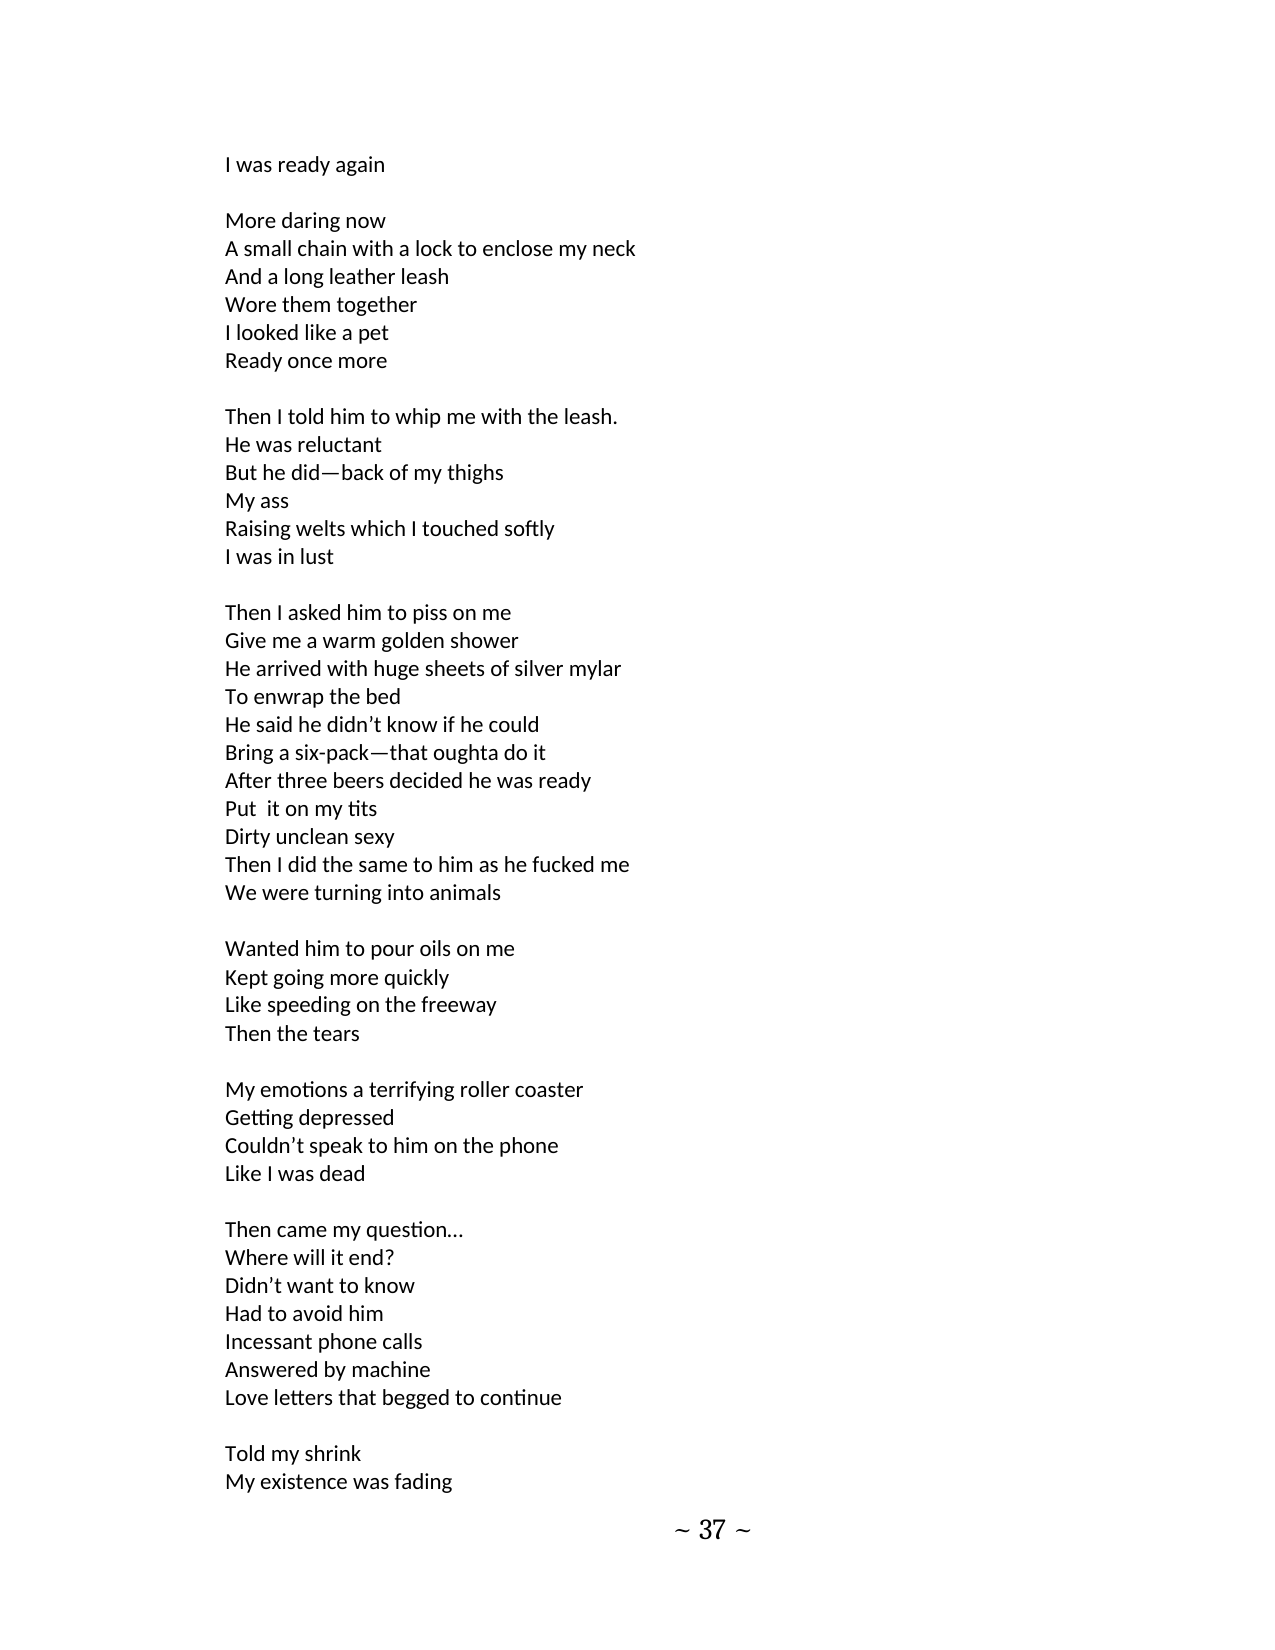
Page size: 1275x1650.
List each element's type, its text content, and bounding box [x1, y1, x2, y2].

text Then I told him to whip me with the leash. [225, 402, 1200, 430]
text Raising welts which I touched softly [225, 514, 1200, 542]
text Wanted him to pour oils on me [225, 934, 1200, 963]
text Ready once more [225, 346, 1200, 374]
text Bring a six-pack—that oughta do it [225, 738, 1200, 766]
text Then came my question… [225, 1215, 1200, 1243]
text Put it on my tits [225, 794, 1200, 822]
text Then the tears [225, 1019, 1200, 1047]
text Couldn’t speak to him on the phone [225, 1131, 1200, 1159]
text We were turning into animals [225, 878, 1200, 907]
text He arrived with huge sheets of silver mylar [225, 654, 1200, 682]
text Give me a warm golden shower [225, 626, 1200, 654]
text My emotions a terrifying roller coaster [225, 1075, 1200, 1103]
text But he did—back of my thighs [225, 458, 1200, 486]
text Wore them together [225, 290, 1200, 318]
text Answered by machine [225, 1355, 1200, 1383]
text Love letters that begged to continue [225, 1383, 1200, 1411]
text Didn’t want to know [225, 1271, 1200, 1299]
text Getting depressed [225, 1103, 1200, 1131]
text He was reluctant [225, 430, 1200, 458]
text My existence was fading [225, 1467, 1200, 1495]
text Then I asked him to piss on me [225, 598, 1200, 626]
text I was in lust [225, 542, 1200, 570]
text Like speeding on the freeway [225, 991, 1200, 1019]
text Had to avoid him [225, 1299, 1200, 1327]
text Like I was dead [225, 1159, 1200, 1187]
text After three beers decided he was ready [225, 766, 1200, 794]
text Dirty unclean sexy [225, 822, 1200, 851]
text He said he didn’t know if he could [225, 710, 1200, 738]
text Where will it end? [225, 1243, 1200, 1271]
text And a long leather leash [225, 262, 1200, 290]
text Incessant phone calls [225, 1327, 1200, 1355]
text To enwrap the bed [225, 682, 1200, 710]
text My ass [225, 486, 1200, 514]
text I was ready again [225, 150, 1200, 178]
text Kept going more quickly [225, 963, 1200, 991]
text Then I did the same to him as he fucked me [225, 851, 1200, 878]
text Told my shrink [225, 1439, 1200, 1467]
text I looked like a pet [225, 318, 1200, 346]
text A small chain with a lock to enclose my neck [225, 234, 1200, 262]
text More daring now [225, 206, 1200, 234]
